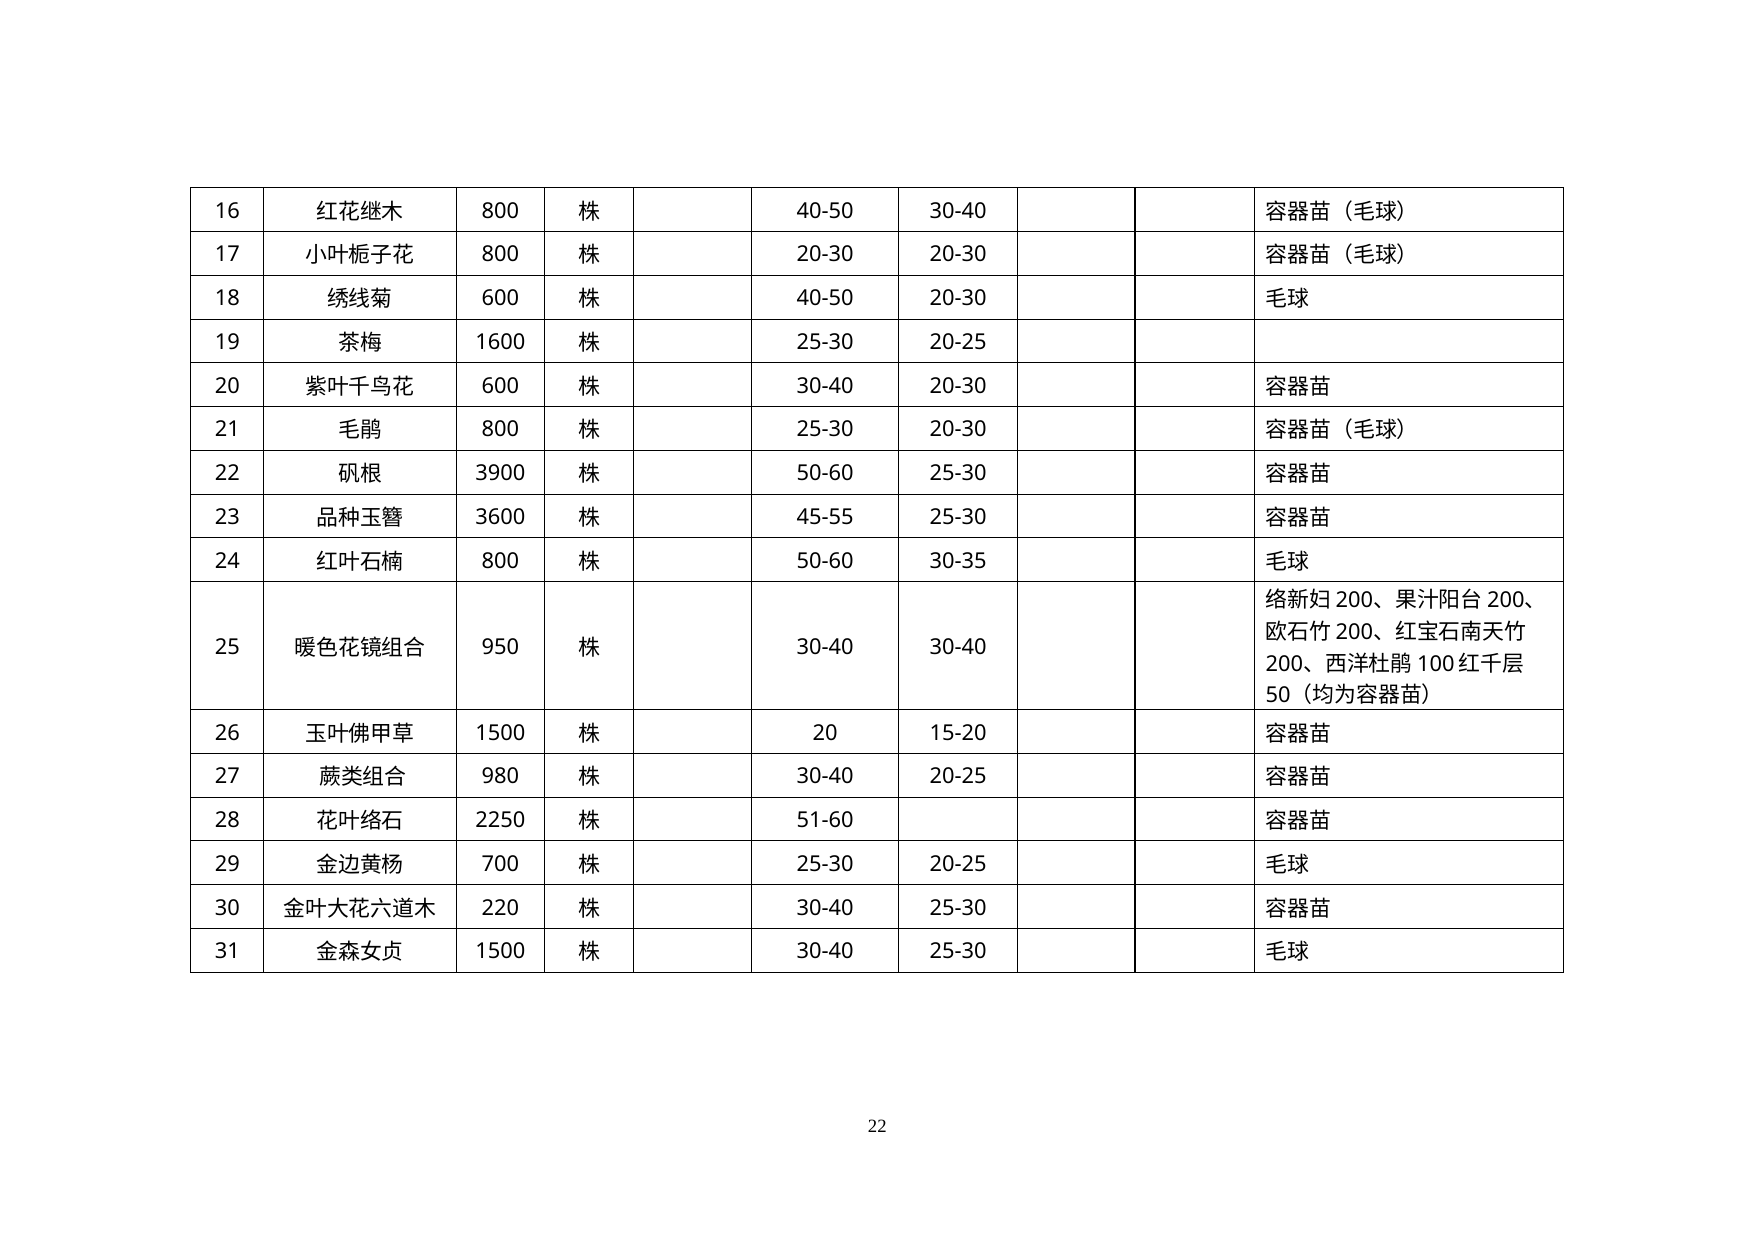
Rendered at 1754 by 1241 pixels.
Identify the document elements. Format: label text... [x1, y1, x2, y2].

table_cell 株 [545, 929, 633, 972]
table_cell 容器苗 [1255, 451, 1563, 493]
table_cell 20-30 [899, 407, 1017, 450]
table_cell [1136, 538, 1254, 581]
table_cell 20-25 [899, 754, 1017, 797]
table_cell 容器苗（毛球） [1255, 188, 1563, 231]
table_cell 16 [191, 188, 263, 231]
table_cell 株 [545, 754, 633, 797]
table_cell 51-60 [752, 798, 898, 840]
table_cell [1018, 754, 1134, 797]
table_cell [1018, 407, 1134, 450]
table_cell 30-40 [752, 929, 898, 972]
table_cell 20 [752, 710, 898, 753]
table_cell 24 [191, 538, 263, 581]
table_cell 玉叶佛甲草 [264, 710, 456, 753]
table_cell 20-30 [899, 276, 1017, 318]
table_cell 毛球 [1255, 276, 1563, 318]
table_cell [1136, 451, 1254, 493]
table_cell 20-30 [752, 232, 898, 275]
table_cell 毛球 [1255, 841, 1563, 884]
table_cell [634, 754, 751, 797]
table_cell 株 [545, 232, 633, 275]
table_cell 金边黄杨 [264, 841, 456, 884]
table_cell 30-40 [752, 754, 898, 797]
table_cell 30-35 [899, 538, 1017, 581]
table_cell 株 [545, 841, 633, 884]
table_cell [1018, 582, 1134, 709]
table_cell 45-55 [752, 495, 898, 537]
table_cell 株 [545, 582, 633, 709]
table_cell 毛球 [1255, 929, 1563, 972]
table_cell 毛球 [1255, 538, 1563, 581]
table_cell [1018, 495, 1134, 537]
table_cell 23 [191, 495, 263, 537]
table_cell 品种玉簪 [264, 495, 456, 537]
table_cell [1018, 232, 1134, 275]
table_cell 25-30 [899, 885, 1017, 928]
table_cell [1136, 276, 1254, 318]
table_cell 30-40 [752, 582, 898, 709]
table_cell 株 [545, 710, 633, 753]
table_cell [1136, 363, 1254, 406]
table_cell [1018, 276, 1134, 318]
table_cell 紫叶千鸟花 [264, 363, 456, 406]
table_cell 株 [545, 538, 633, 581]
table_cell 27 [191, 754, 263, 797]
table_cell [634, 710, 751, 753]
table_cell [634, 188, 751, 231]
table_cell [899, 798, 1017, 840]
table_cell [1018, 363, 1134, 406]
table_cell 25-30 [752, 320, 898, 362]
table_cell 1500 [457, 710, 544, 753]
table_cell 株 [545, 407, 633, 450]
table_cell 25-30 [899, 495, 1017, 537]
table_cell 21 [191, 407, 263, 450]
table_cell [1018, 841, 1134, 884]
table_cell 茶梅 [264, 320, 456, 362]
table_cell 容器苗（毛球） [1255, 232, 1563, 275]
table_cell 1500 [457, 929, 544, 972]
table_cell 株 [545, 320, 633, 362]
table_cell [1136, 798, 1254, 840]
table_cell 容器苗（毛球） [1255, 407, 1563, 450]
table_cell 600 [457, 363, 544, 406]
table_cell 红叶石楠 [264, 538, 456, 581]
table_cell 容器苗 [1255, 495, 1563, 537]
table_cell 950 [457, 582, 544, 709]
table_cell [634, 407, 751, 450]
table_cell [634, 885, 751, 928]
table_cell [1018, 538, 1134, 581]
table_cell [1136, 841, 1254, 884]
table_cell 50-60 [752, 451, 898, 493]
table_cell 29 [191, 841, 263, 884]
table_cell 矾根 [264, 451, 456, 493]
table_cell [1018, 885, 1134, 928]
table_cell [1136, 320, 1254, 362]
table_cell [1018, 320, 1134, 362]
table_cell 3600 [457, 495, 544, 537]
table_cell 25-30 [899, 929, 1017, 972]
table_cell [634, 363, 751, 406]
table_cell 800 [457, 538, 544, 581]
table_cell 30 [191, 885, 263, 928]
table_cell [1018, 798, 1134, 840]
table_cell [634, 841, 751, 884]
table_cell 28 [191, 798, 263, 840]
table_cell [634, 320, 751, 362]
table_cell [1136, 710, 1254, 753]
table_cell [1136, 582, 1254, 709]
table_cell 株 [545, 798, 633, 840]
table_cell 30-40 [899, 582, 1017, 709]
table_cell 31 [191, 929, 263, 972]
table_cell [634, 495, 751, 537]
table_cell [1136, 232, 1254, 275]
table_cell 容器苗 [1255, 710, 1563, 753]
table_cell 株 [545, 188, 633, 231]
table_cell 800 [457, 188, 544, 231]
table_cell 25-30 [752, 841, 898, 884]
table_cell 络新妇200、果汁阳台200、欧石竹200、红宝石南天竹200、西洋杜鹃100红千层50（均为容器苗） [1255, 582, 1563, 709]
table_cell 2250 [457, 798, 544, 840]
table_cell 蕨类组合 [264, 754, 456, 797]
table_cell 25 [191, 582, 263, 709]
table_cell 株 [545, 885, 633, 928]
table_cell 容器苗 [1255, 363, 1563, 406]
table_cell [1136, 929, 1254, 972]
table_cell 30-40 [752, 363, 898, 406]
table_cell [634, 538, 751, 581]
table_cell 980 [457, 754, 544, 797]
table_cell [634, 276, 751, 318]
table_cell 20-30 [899, 232, 1017, 275]
table_cell 40-50 [752, 188, 898, 231]
table_cell 红花继木 [264, 188, 456, 231]
table_cell 600 [457, 276, 544, 318]
table_cell 绣线菊 [264, 276, 456, 318]
table_cell [1136, 885, 1254, 928]
table_cell [1136, 407, 1254, 450]
table_cell 20 [191, 363, 263, 406]
table_cell 50-60 [752, 538, 898, 581]
table_cell [1018, 451, 1134, 493]
table_cell 800 [457, 407, 544, 450]
table_cell 1600 [457, 320, 544, 362]
table_cell 18 [191, 276, 263, 318]
table_cell [634, 929, 751, 972]
table_cell 株 [545, 495, 633, 537]
table_cell [1255, 320, 1563, 362]
table_cell 20-30 [899, 363, 1017, 406]
table_cell 220 [457, 885, 544, 928]
table_cell 22 [191, 451, 263, 493]
table_cell [1018, 929, 1134, 972]
table_cell 40-50 [752, 276, 898, 318]
table_cell 容器苗 [1255, 885, 1563, 928]
table_cell 3900 [457, 451, 544, 493]
table_cell 25-30 [899, 451, 1017, 493]
table_cell 25-30 [752, 407, 898, 450]
table_cell 株 [545, 276, 633, 318]
table_cell [1136, 188, 1254, 231]
table_cell [1136, 754, 1254, 797]
table_cell 花叶络石 [264, 798, 456, 840]
table_cell 小叶栀子花 [264, 232, 456, 275]
table_cell 30-40 [899, 188, 1017, 231]
table_cell [1136, 495, 1254, 537]
table_cell 金森女贞 [264, 929, 456, 972]
table_cell [634, 232, 751, 275]
table_cell 30-40 [752, 885, 898, 928]
table_cell 容器苗 [1255, 754, 1563, 797]
table_cell 19 [191, 320, 263, 362]
table_cell 20-25 [899, 320, 1017, 362]
table_cell 15-20 [899, 710, 1017, 753]
table_cell 700 [457, 841, 544, 884]
table_cell 容器苗 [1255, 798, 1563, 840]
table_cell [634, 451, 751, 493]
table_cell [634, 798, 751, 840]
table_cell 26 [191, 710, 263, 753]
table_cell [634, 582, 751, 709]
table_cell 20-25 [899, 841, 1017, 884]
table_cell 株 [545, 363, 633, 406]
table_cell [1018, 710, 1134, 753]
table_cell 株 [545, 451, 633, 493]
table_cell 暖色花镜组合 [264, 582, 456, 709]
table_cell 毛鹃 [264, 407, 456, 450]
table_cell 17 [191, 232, 263, 275]
table_cell [1018, 188, 1134, 231]
table_cell 800 [457, 232, 544, 275]
table_cell 金叶大花六道木 [264, 885, 456, 928]
